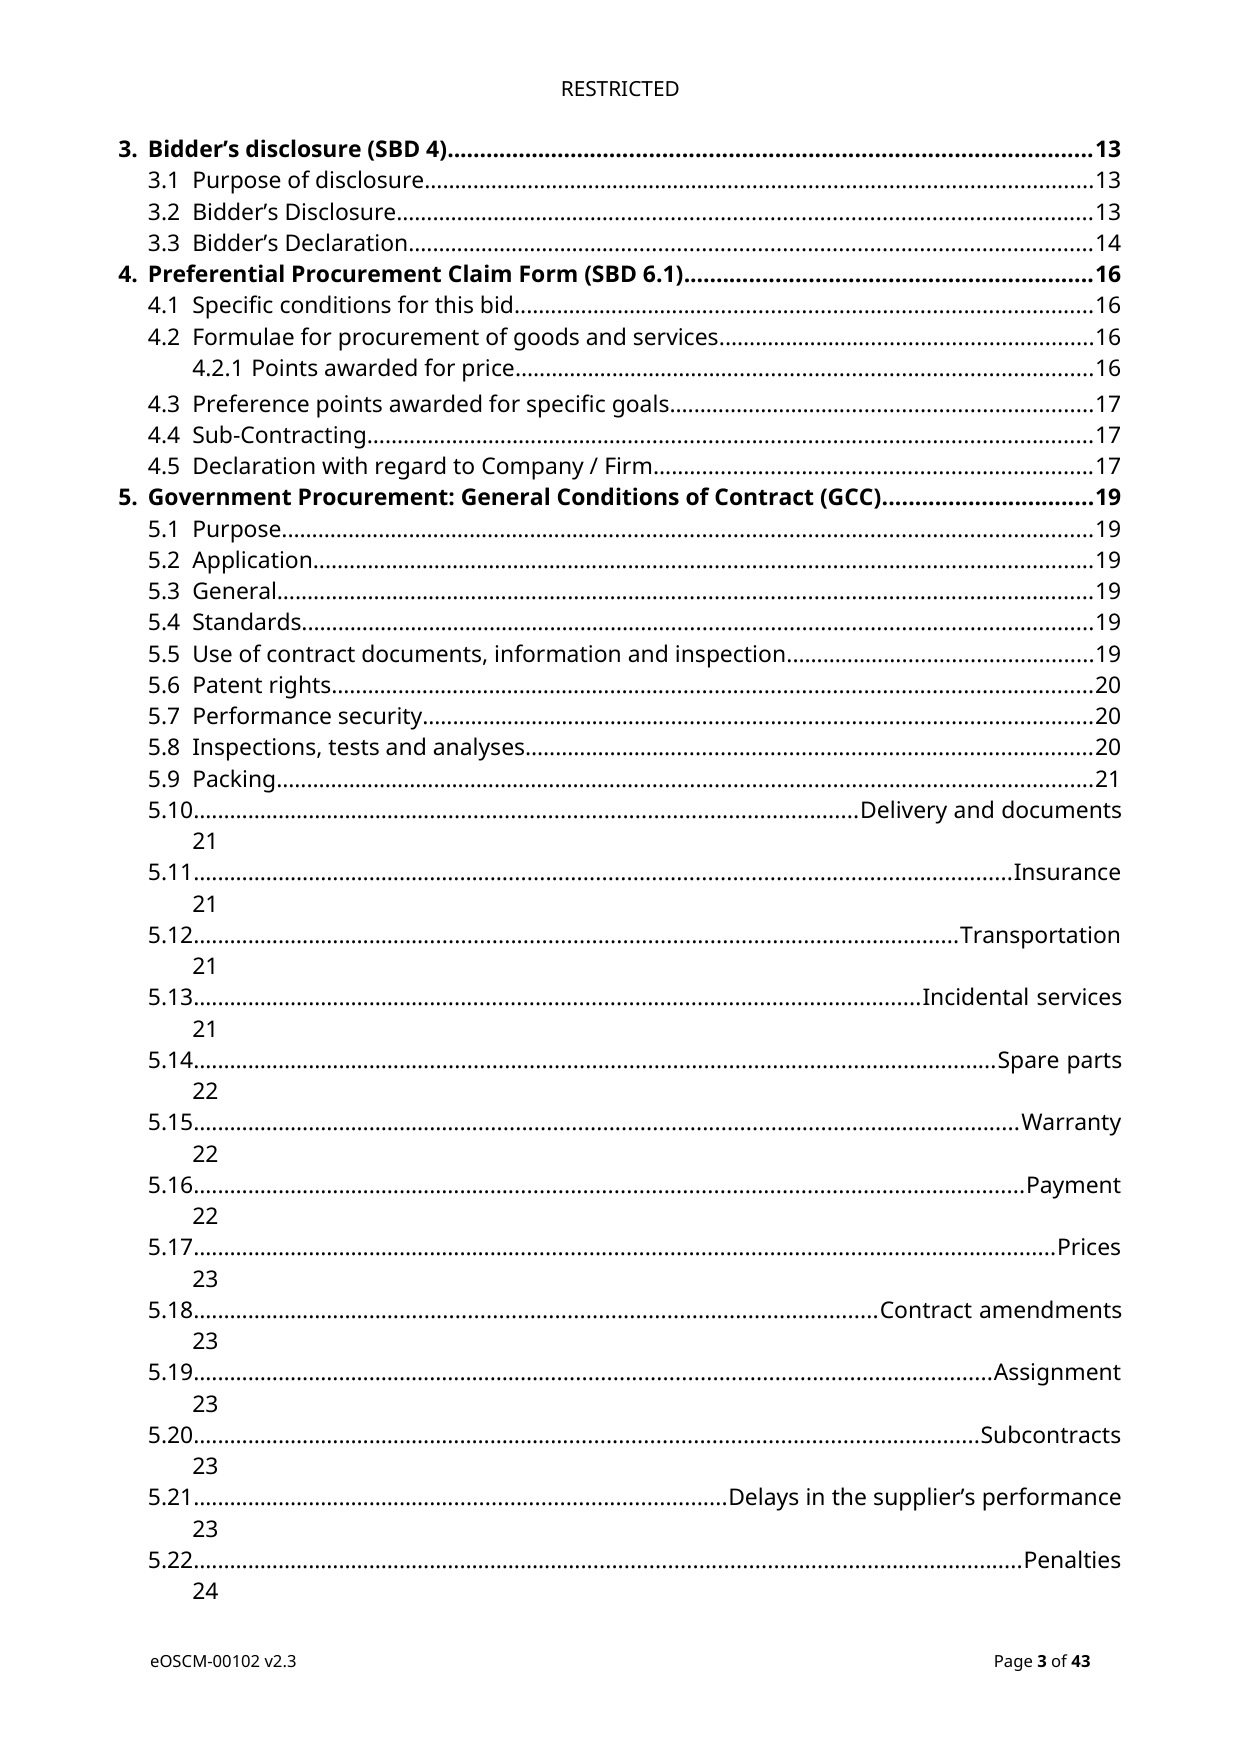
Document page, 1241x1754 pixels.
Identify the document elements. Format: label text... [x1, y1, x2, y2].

text 5.16 Payment 22 [148, 1169, 1122, 1231]
text 5.8 Inspections, tests and analyses 20 [148, 731, 1122, 763]
text 5.2 Application 19 [148, 544, 1122, 575]
text 3.2 Bidder’s Disclosure 13 [148, 195, 1122, 227]
text 5.18 Contract amendments 23 [148, 1294, 1122, 1356]
text 3.3 Bidder’s Declaration 14 [148, 227, 1122, 258]
text 5.11 Insurance 21 [148, 856, 1122, 919]
text 4. Preferential Procurement Claim Form (SBD 6.1) 16 [118, 258, 1122, 289]
text 5.10 Delivery and documents 21 [148, 794, 1122, 856]
text 4.1 Specific conditions for this bid 16 [148, 289, 1122, 320]
text 5.21 Delays in the supplier’s performance 23 [148, 1481, 1122, 1544]
text 5.6 Patent rights 20 [148, 669, 1122, 700]
text 5.9 Packing 21 [148, 763, 1122, 794]
text 5.14 Spare parts 22 [148, 1044, 1122, 1106]
text 5. Government Procurement: General Conditions of Contract (GCC) 19 [118, 481, 1122, 513]
text 5.22 Penalties 24 [148, 1544, 1122, 1606]
text 4.4 Sub-Contracting 17 [148, 419, 1122, 450]
text 5.1 Purpose 19 [148, 513, 1122, 544]
text 4.2 Formulae for procurement of goods and services 16 [148, 320, 1122, 352]
text 5.15 Warranty 22 [148, 1106, 1122, 1169]
text 5.17 Prices 23 [148, 1231, 1122, 1294]
text 4.3 Preference points awarded for specific goals 17 [148, 388, 1122, 419]
text 5.3 General 19 [148, 575, 1122, 606]
text 5.19 Assignment 23 [148, 1356, 1122, 1419]
text 5.7 Performance security 20 [148, 700, 1122, 731]
text 3. Bidder’s disclosure (SBD 4) 13 [118, 133, 1122, 164]
text 5.4 Standards 19 [148, 606, 1122, 638]
text 5.20 Subcontracts 23 [148, 1419, 1122, 1481]
text 5.13 Incidental services 21 [148, 981, 1122, 1044]
text 5.12 Transportation 21 [148, 919, 1122, 981]
text 3.1 Purpose of disclosure 13 [148, 164, 1122, 195]
text 4.2.1 Points awarded for price 16 [192, 352, 1122, 383]
text 4.5 Declaration with regard to Company / Firm 17 [148, 450, 1122, 481]
text 5.5 Use of contract documents, information and inspection 19 [148, 638, 1122, 669]
